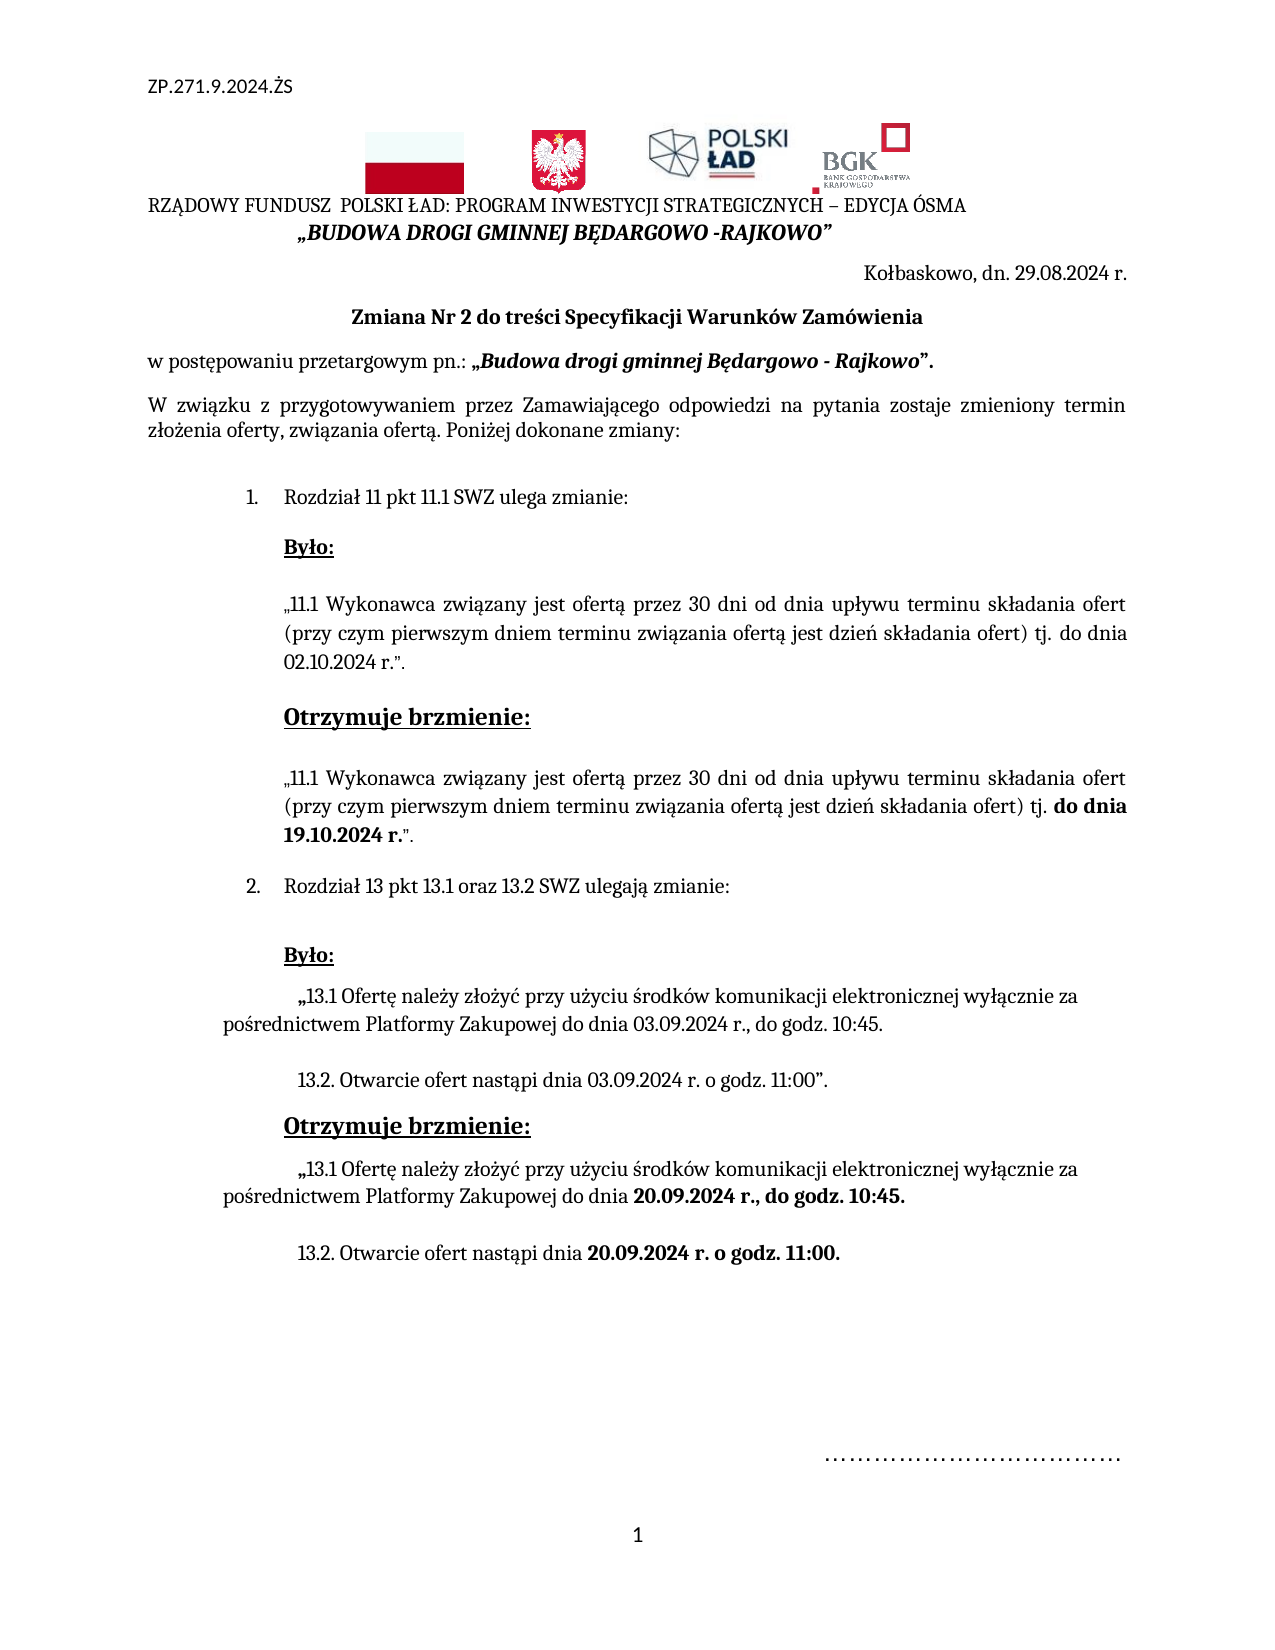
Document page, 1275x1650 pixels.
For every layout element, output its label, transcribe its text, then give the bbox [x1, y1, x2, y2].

list „11.1 Wykonawca związany jest ofertą przez 30 dni od dnia upływu terminu składania ofert (przy czym pierwszym dniem terminu związania ofertą jest dzień składania ofert) tj. do dnia 19.10.2024 r.”. [283, 765, 1127, 848]
list Było: [283, 535, 1127, 560]
list Otrzymuje brzmienie: [283, 1112, 1127, 1140]
text Kołbaskowo, dn. 29.08.2024 r. [148, 261, 1127, 286]
text „13.1 Ofertę należy złożyć przy użyciu środków komunikacji elektronicznej wyłącznie za pośrednictwem Platformy Zakupowej do dnia 20.09.2024 r., do godz. 10:45. [148, 1157, 1127, 1209]
list „11.1 Wykonawca związany jest ofertą przez 30 dni od dnia upływu terminu składania ofert (przy czym pierwszym dniem terminu związania ofertą jest dzień składania ofert) tj. do dnia 02.10.2024 r.”. [283, 592, 1127, 675]
text W związku z przygotowywaniem przez Zamawiającego odpowiedzi na pytania zostaje zmieniony termin złożenia oferty, związania ofertą. Poniżej dokonane zmiany: [148, 392, 1127, 443]
text Zmiana Nr 2 do treści Specyfikacji Warunków Zamówienia [148, 305, 1127, 330]
text „13.1 Ofertę należy złożyć przy użyciu środków komunikacji elektronicznej wyłącznie za pośrednictwem Platformy Zakupowej do dnia 03.09.2024 r., do godz. 10:45. [148, 984, 1127, 1037]
text ……………………………… [148, 1438, 1127, 1467]
text 13.2. Otwarcie ofert nastąpi dnia 03.09.2024 r. o godz. 11:00”. [148, 1068, 1127, 1093]
list Było: [283, 943, 1127, 968]
list Rozdział 11 pkt 11.1 SWZ ulega zmianie: [246, 485, 1127, 510]
picture [627, 99, 910, 194]
list Rozdział 13 pkt 13.1 oraz 13.2 SWZ ulegają zmianie: [246, 874, 1127, 899]
picture [365, 132, 464, 194]
text w postępowaniu przetargowym pn.: „Budowa drogi gminnej Będargowo - Rajkowo”. [148, 348, 1127, 374]
list Otrzymuje brzmienie: [283, 703, 1127, 732]
text 13.2. Otwarcie ofert nastąpi dnia 20.09.2024 r. o godz. 11:00. [148, 1241, 1127, 1266]
picture [531, 130, 586, 194]
